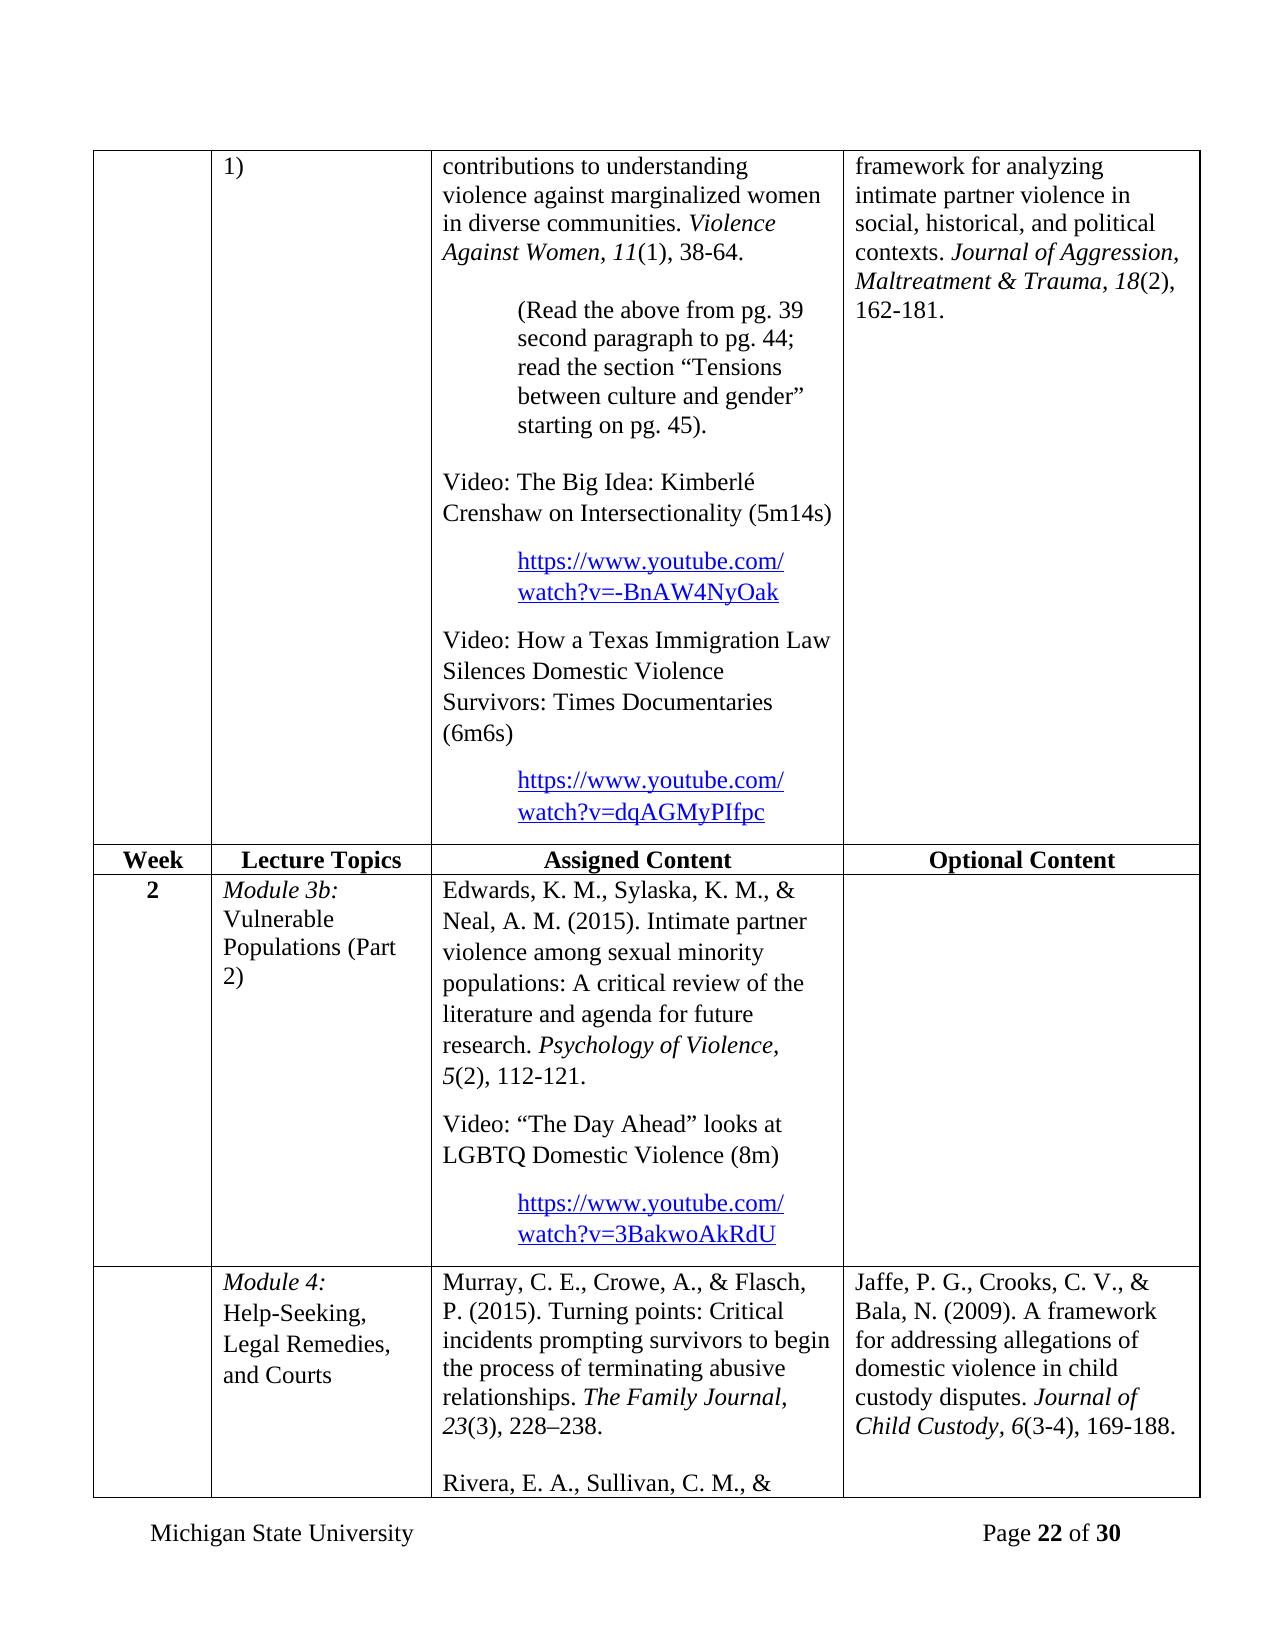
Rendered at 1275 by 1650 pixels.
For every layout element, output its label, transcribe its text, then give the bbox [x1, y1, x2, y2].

table_cell [844, 875, 1199, 1266]
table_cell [432, 151, 843, 844]
table_cell Week [94, 845, 211, 874]
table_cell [844, 1267, 1199, 1497]
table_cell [432, 1267, 843, 1497]
table_cell Optional Content [844, 845, 1199, 874]
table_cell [844, 151, 1199, 844]
table_cell Module 3b: Vulnerable Populations (Part 2) [212, 875, 431, 1266]
table_cell 2 [94, 875, 211, 1266]
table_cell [212, 1267, 431, 1497]
table_cell Assigned Content [432, 845, 843, 874]
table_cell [212, 151, 431, 844]
table_cell [94, 1267, 211, 1497]
table_cell Edwards, K. M., Sylaska, K. M., & Neal, A. M. (2015). Intimate partner violence among sexual minority populations: A critical review of the literature and agenda for future research. Psychology of Violence, 5(2), 112-121. Video: “The Day Ahead” looks at LGBTQ Domestic Violence (8m) https://www.youtube.com/watch?v=3BakwoAkRdU [432, 875, 843, 1266]
table_cell Lecture Topics [212, 845, 431, 874]
table_cell [94, 151, 211, 844]
